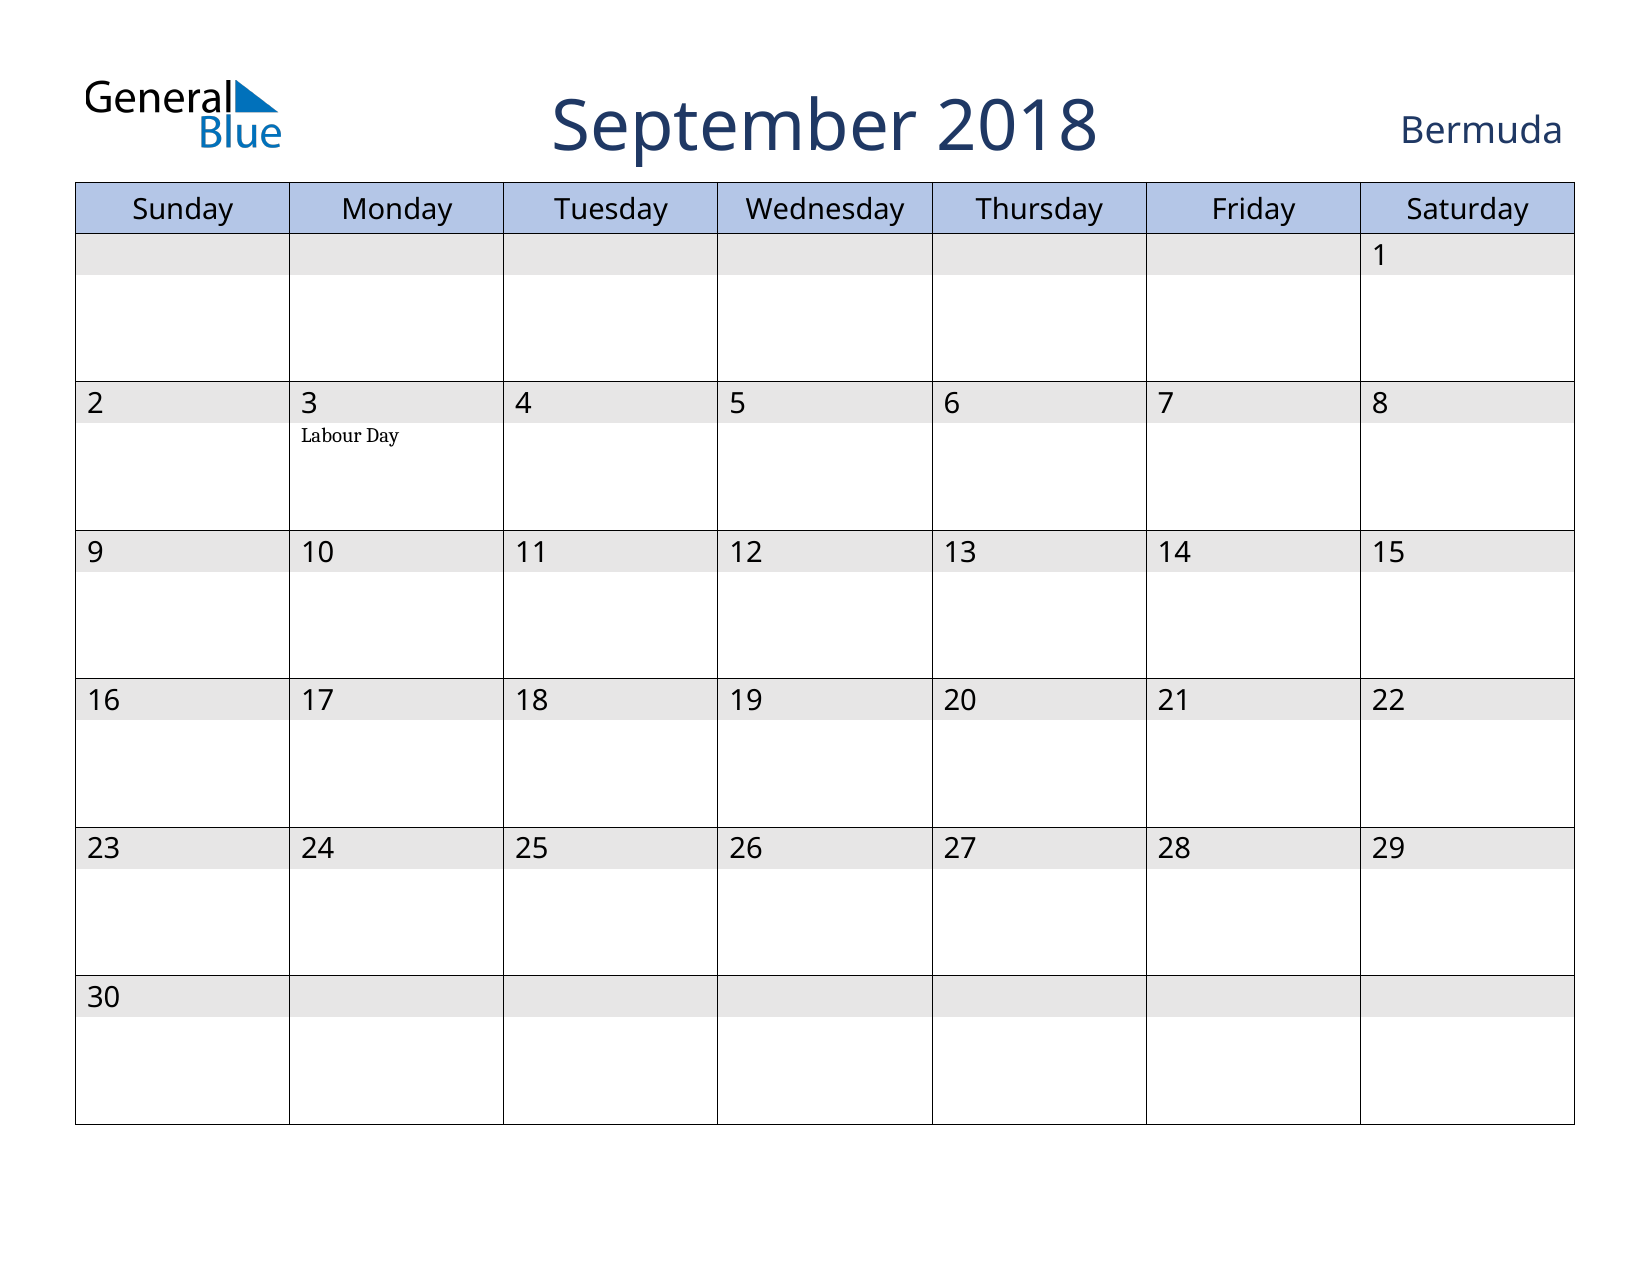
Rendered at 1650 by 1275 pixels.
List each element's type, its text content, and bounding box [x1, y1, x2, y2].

table_header [76, 75, 503, 182]
table_cell 24 [290, 828, 503, 869]
table_cell [933, 1017, 1146, 1123]
table_cell [504, 572, 717, 678]
table_cell [718, 869, 932, 975]
table_cell [1147, 572, 1360, 678]
table_cell 6 [933, 382, 1146, 423]
table_cell 4 [504, 382, 717, 423]
table_cell [933, 720, 1146, 827]
table_cell [718, 275, 932, 381]
table_cell [76, 234, 289, 275]
table_cell [504, 275, 717, 381]
table_header September 2018 [504, 75, 1146, 182]
table_cell [290, 275, 503, 381]
table_cell [718, 976, 932, 1017]
table_cell [933, 976, 1146, 1017]
table_cell [76, 1017, 289, 1123]
table_cell Labour Day [290, 423, 503, 530]
table_cell [1147, 976, 1360, 1017]
table_cell [718, 1017, 932, 1123]
table_cell [718, 234, 932, 275]
table_cell 11 [504, 531, 717, 572]
table_cell [1361, 572, 1574, 678]
table_cell 17 [290, 679, 503, 720]
table_cell [933, 423, 1146, 530]
table_cell 2 [76, 382, 289, 423]
table_cell [290, 1017, 503, 1123]
table_cell [933, 572, 1146, 678]
table_cell 21 [1147, 679, 1360, 720]
table_cell [1147, 234, 1360, 275]
table_cell 20 [933, 679, 1146, 720]
table_cell [1361, 275, 1574, 381]
table_cell Friday [1147, 183, 1360, 233]
table_cell 8 [1361, 382, 1574, 423]
table_cell [1361, 423, 1574, 530]
table_cell [1147, 720, 1360, 827]
table_cell [718, 423, 932, 530]
table_cell [504, 976, 717, 1017]
table_header Bermuda [1146, 75, 1574, 182]
table_cell [504, 720, 717, 827]
table_cell 23 [76, 828, 289, 869]
table_cell 28 [1147, 828, 1360, 869]
table_cell [1361, 869, 1574, 975]
table_cell 14 [1147, 531, 1360, 572]
table_cell [76, 720, 289, 827]
table_cell 3 [290, 382, 503, 423]
table_cell [290, 572, 503, 678]
table_cell Saturday [1361, 183, 1574, 233]
table_cell [933, 275, 1146, 381]
table_cell Monday [290, 183, 503, 233]
table_cell [718, 720, 932, 827]
table_cell 22 [1361, 679, 1574, 720]
table_cell [718, 572, 932, 678]
table_cell [76, 423, 289, 530]
table_cell 18 [504, 679, 717, 720]
table_cell 26 [718, 828, 932, 869]
table_cell [1361, 976, 1574, 1017]
table_cell 25 [504, 828, 717, 869]
table_cell [1147, 1017, 1360, 1123]
table_cell [1147, 423, 1360, 530]
table_cell 7 [1147, 382, 1360, 423]
table_cell 12 [718, 531, 932, 572]
table_cell 9 [76, 531, 289, 572]
table_cell [290, 976, 503, 1017]
table_cell [290, 869, 503, 975]
table_cell 29 [1361, 828, 1574, 869]
table_cell Sunday [76, 183, 289, 233]
table_cell [290, 234, 503, 275]
table_cell Tuesday [504, 183, 717, 233]
table_cell 27 [933, 828, 1146, 869]
table_cell [1361, 1017, 1574, 1123]
table_cell [1147, 275, 1360, 381]
table_cell [933, 869, 1146, 975]
table_cell 10 [290, 531, 503, 572]
table_cell [76, 275, 289, 381]
table_cell [290, 720, 503, 827]
table_cell [933, 234, 1146, 275]
table_cell [1147, 869, 1360, 975]
table_cell [1361, 720, 1574, 827]
table_cell Thursday [933, 183, 1146, 233]
table_cell Wednesday [718, 183, 932, 233]
table_cell 13 [933, 531, 1146, 572]
table_cell 5 [718, 382, 932, 423]
table_cell 30 [76, 976, 289, 1017]
picture [86, 80, 281, 148]
table_cell 15 [1361, 531, 1574, 572]
table_cell [504, 869, 717, 975]
table_cell 1 [1361, 234, 1574, 275]
table_cell [504, 1017, 717, 1123]
table_cell [504, 423, 717, 530]
table_cell [504, 234, 717, 275]
table_cell [76, 869, 289, 975]
table_cell 16 [76, 679, 289, 720]
table_cell [76, 572, 289, 678]
table_cell 19 [718, 679, 932, 720]
